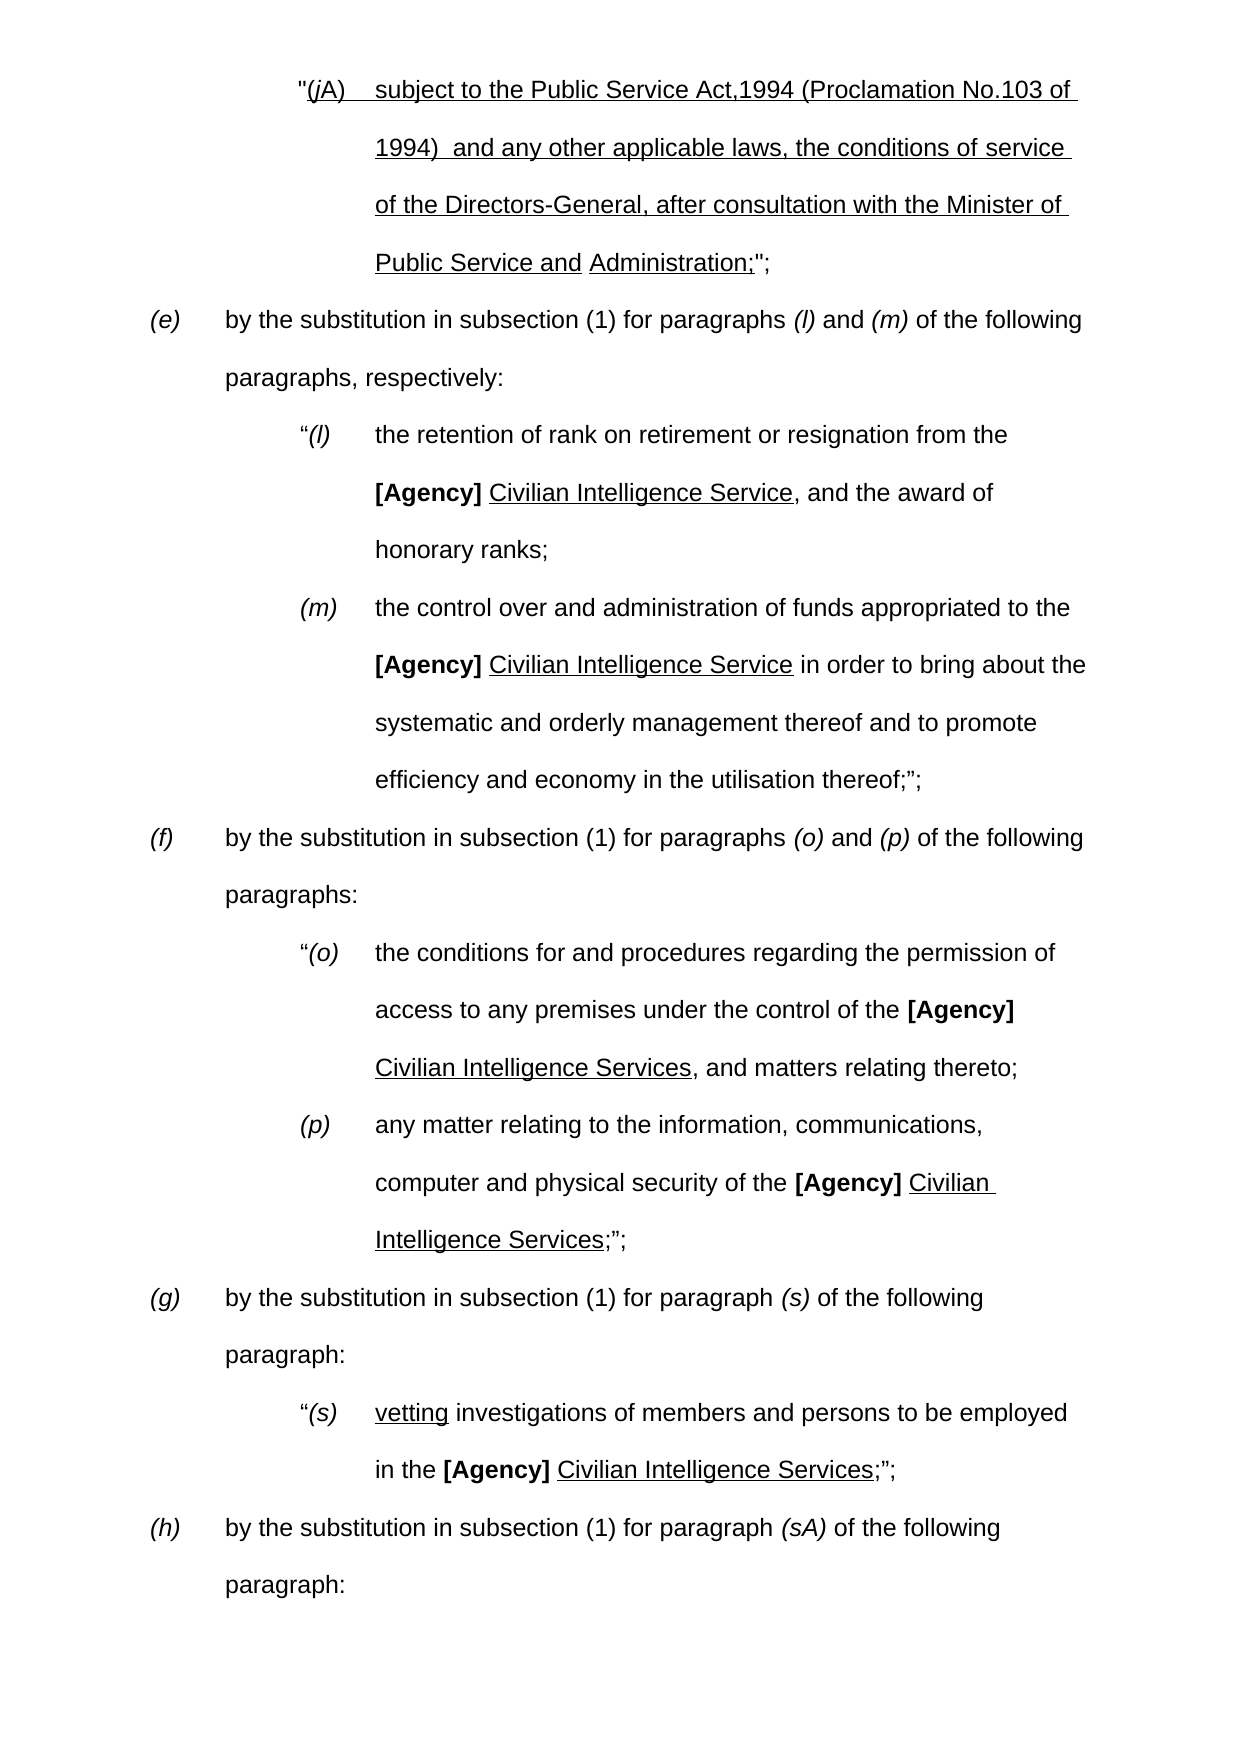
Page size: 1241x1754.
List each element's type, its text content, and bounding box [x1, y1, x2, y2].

text (f) by the substitution in subsection (1) for paragraphs (o) and (p) of the following paragraphs: [150, 822, 1090, 909]
text (h) by the substitution in subsection (1) for paragraph (sA) of the following paragraph: [150, 1512, 1089, 1599]
text (e) by the substitution in subsection (1) for paragraphs (l) and (m) of the following paragraphs, respectively: [150, 305, 1090, 391]
text (p) any matter relating to the information, communications, computer and physical security of the [Agency] Civilian Intelligence Services;”; [300, 1110, 1090, 1254]
text "(jA) subject to the Public Service Act,1994 (Proclamation No.103 of 1994) and any other applicable laws, the conditions of service of the Directors-General, after consultation with the Minister of Public Service and Administration;"; [298, 75, 1090, 276]
text “(l) the retention of rank on retirement or resignation from the [Agency] Civilian Intelligence Service, and the award of honorary ranks; [300, 420, 1090, 564]
text (g) by the substitution in subsection (1) for paragraph (s) of the following paragraph: [150, 1282, 1090, 1369]
text “(o) the conditions for and procedures regarding the permission of access to any premises under the control of the [Agency] Civilian Intelligence Services, and matters relating thereto; [300, 937, 1090, 1081]
text (m) the control over and administration of funds appropriated to the [Agency] Civilian Intelligence Service in order to bring about the systematic and orderly management thereof and to promote efficiency and economy in the utilisation thereof;”; [300, 592, 1090, 794]
text “(s) vetting investigations of members and persons to be employed in the [Agency] Civilian Intelligence Services;”; [300, 1397, 1090, 1484]
